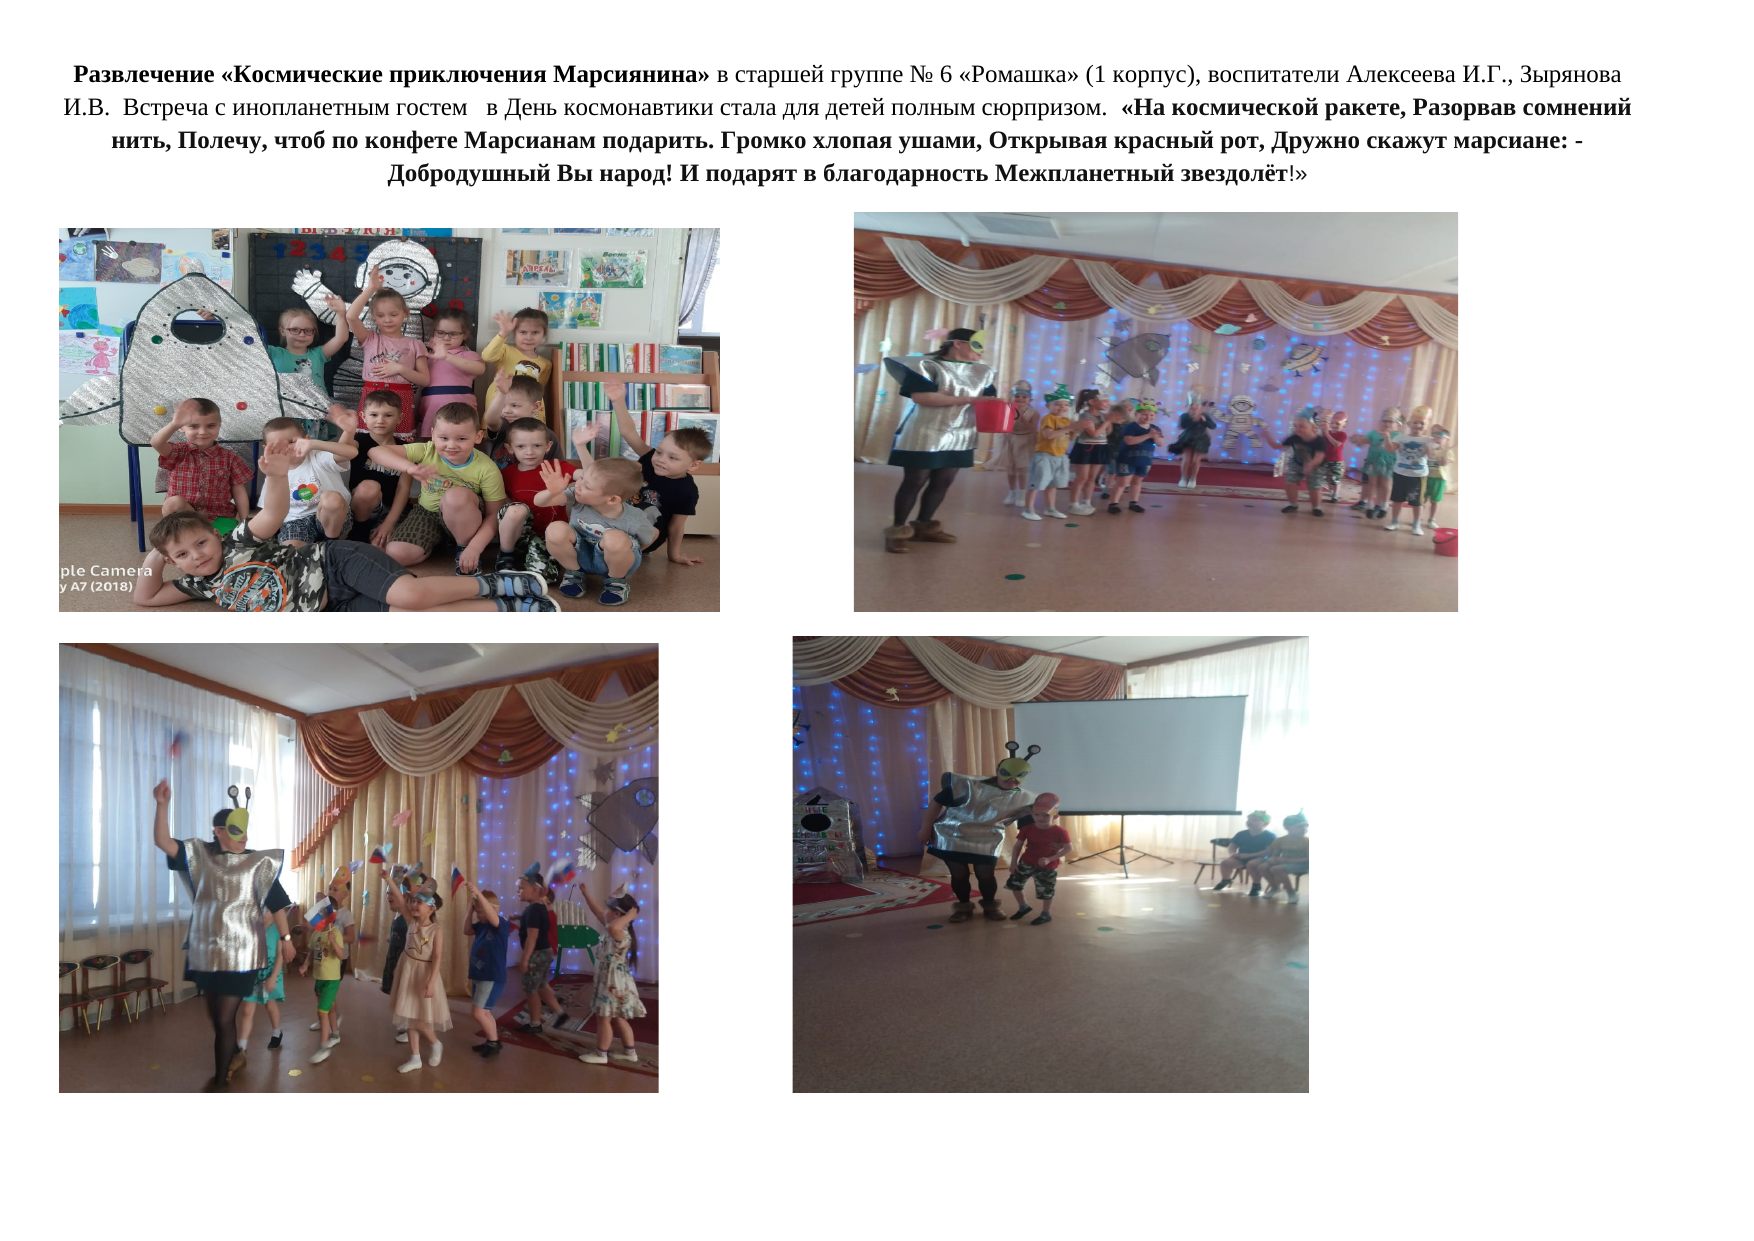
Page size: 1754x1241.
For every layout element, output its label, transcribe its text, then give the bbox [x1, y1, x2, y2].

picture [792, 636, 1309, 1093]
text Развлечение «Космические приключения Марсиянина» в старшей группе № 6 «Ромашка» (1 корпус), воспитатели Алексеева И.Г., Зырянова И.В. Встреча с инопланетным гостем в День космонавтики стала для детей полным сюрпризом. «На космической ракете, Разорвав сомнений нить, Полечу, чтоб по конфете Марсианам подарить. Громко хлопая ушами, Открывая красный рот, Дружно скажут марсиане: -Добродушный Вы народ! И подарят в благодарность Межпланетный звездолёт!» [59, 59, 1636, 187]
picture [59, 228, 720, 612]
picture [853, 212, 1459, 612]
picture [59, 643, 659, 1093]
